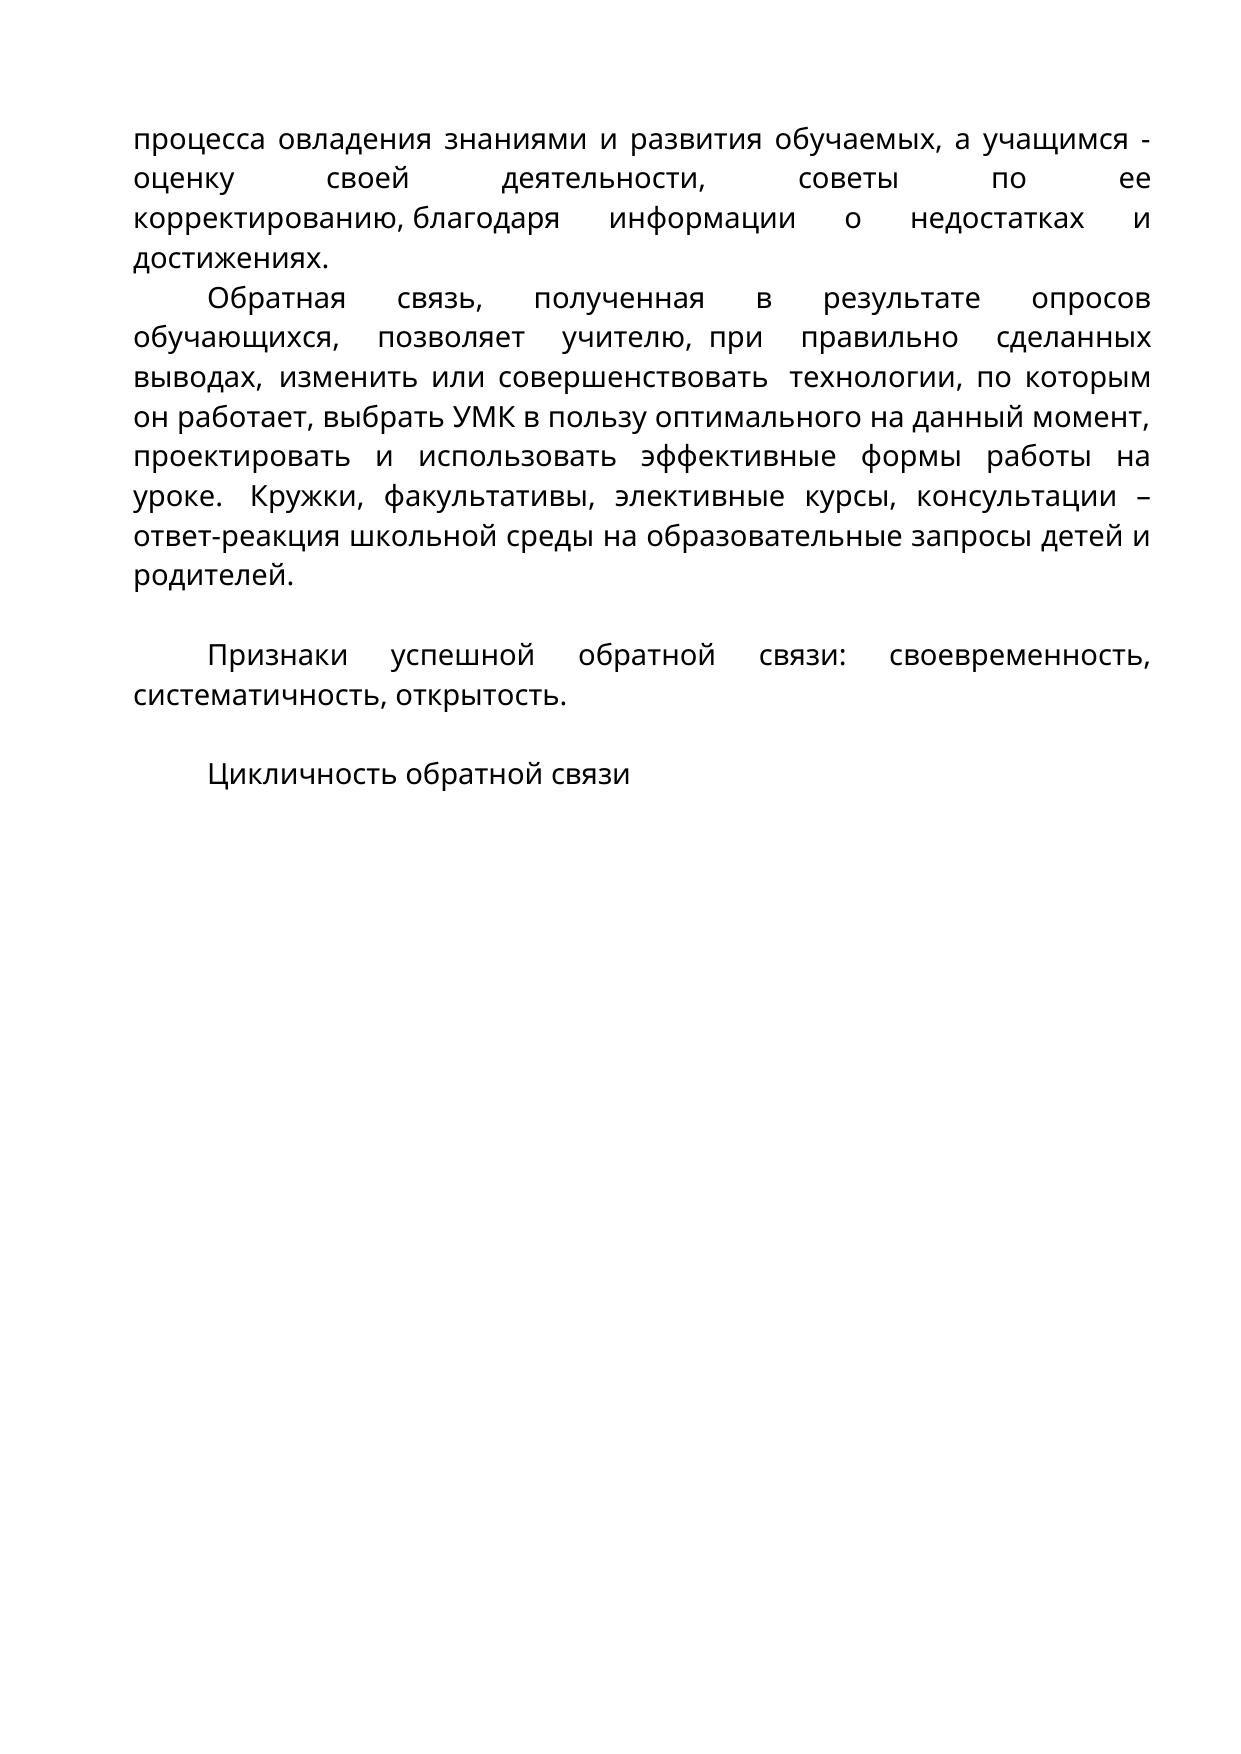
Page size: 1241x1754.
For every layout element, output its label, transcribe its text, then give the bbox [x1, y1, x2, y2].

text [133, 118, 1152, 277]
text Цикличность обратной связи [133, 753, 1152, 793]
text Обратная связь, полученная в результате опросов обучающихся, позволяет учителю, при правильно сделанных выводах, изменить или совершенствовать технологии, по которым он работает, выбрать УМК в пользу оптимального на данный момент, проектировать и использовать эффективные формы работы на уроке. Кружки, факультативы, элективные курсы, консультации – ответ-реакция школьной среды на образовательные запросы детей и родителей. [133, 277, 1152, 594]
text Признаки успешной обратной связи: своевременность, систематичность, открытость. [133, 634, 1152, 713]
